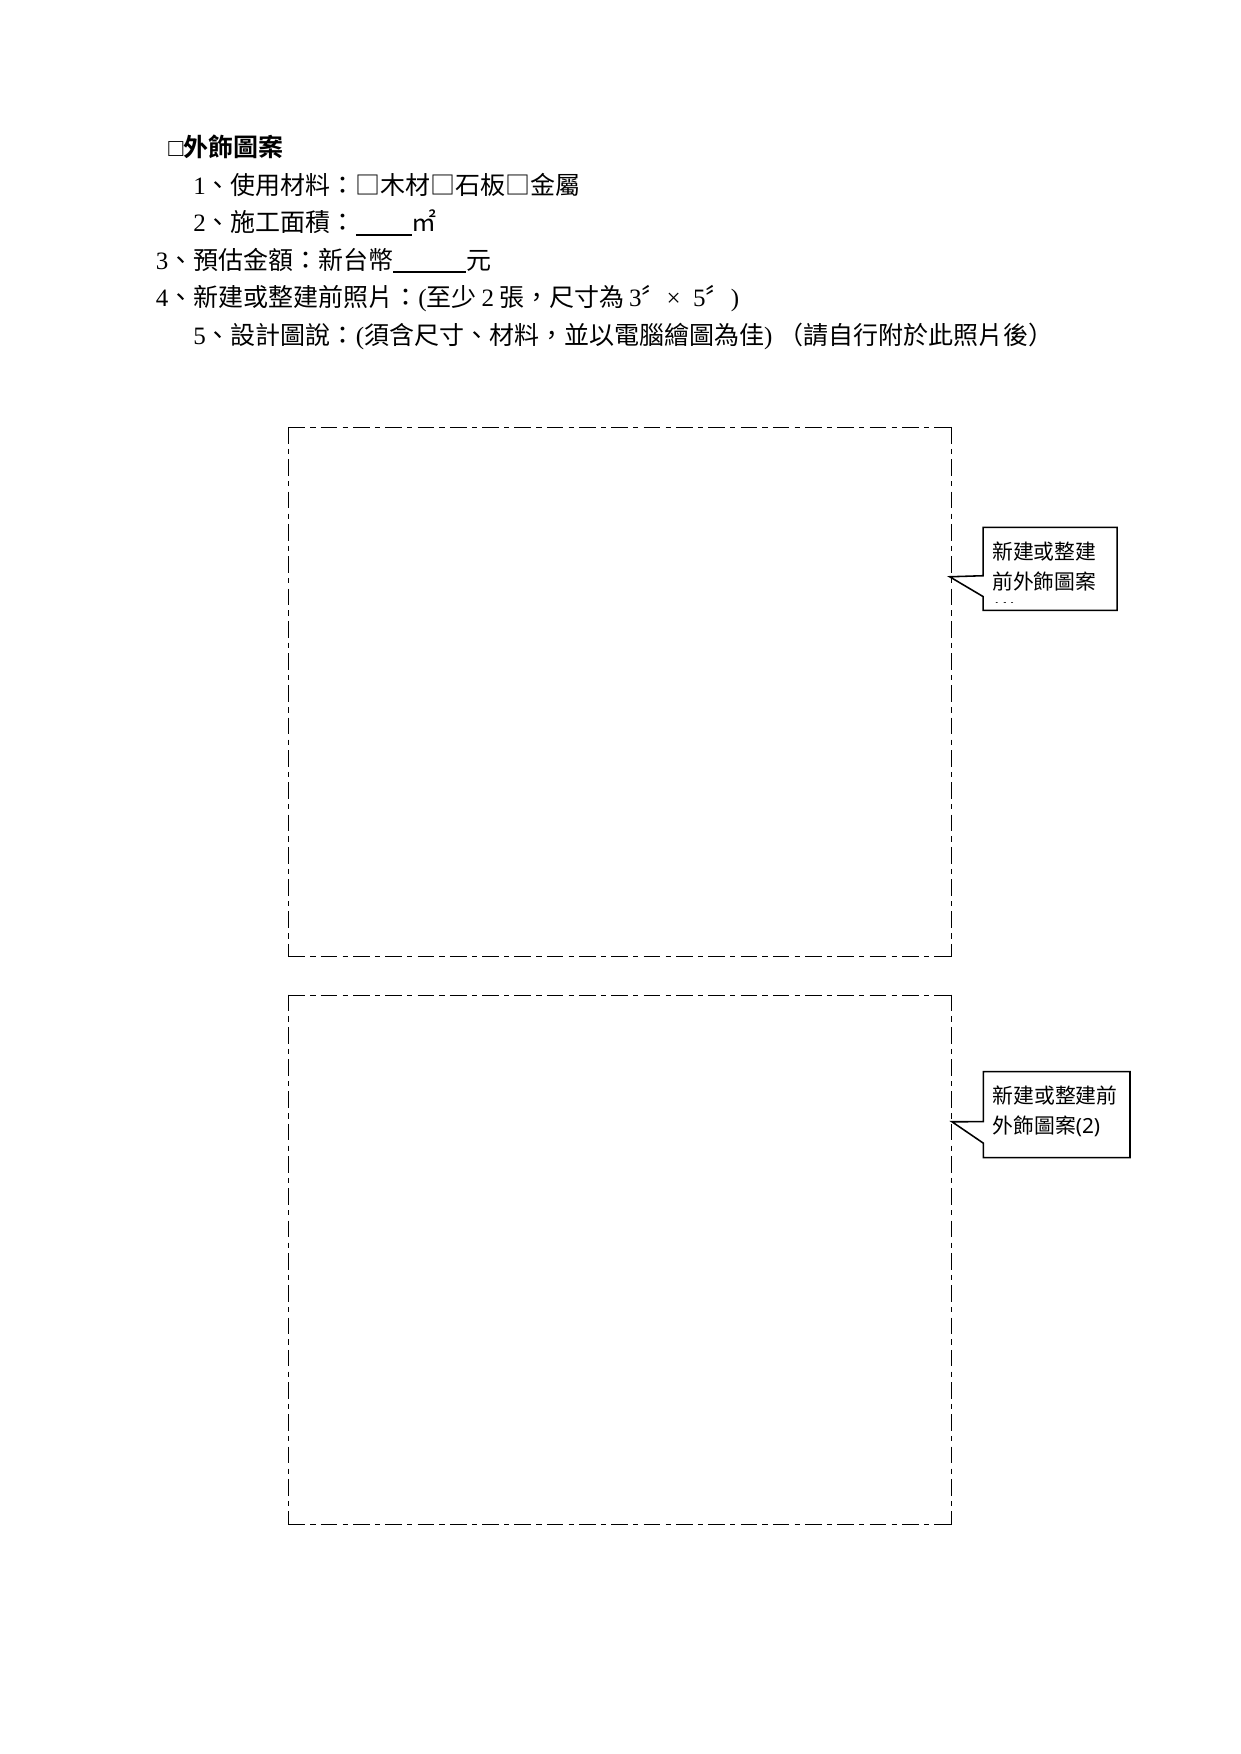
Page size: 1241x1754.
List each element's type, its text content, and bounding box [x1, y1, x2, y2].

table_header [289, 427, 951, 956]
text 5、設計圖說：(須含尺寸、材料，並以電腦繪圖為佳) （請自行附於此照片後） [193, 314, 1122, 352]
text □外飾圖案 [156, 127, 1122, 164]
text 3、預估金額：新台幣 元 [118, 239, 1122, 277]
text 2、施工面積： ㎡ [118, 202, 1122, 239]
text 4、新建或整建前照片：(至少2張，尺寸為3〞× 5〞) [118, 277, 1122, 314]
table_header [289, 995, 951, 1523]
text 1、使用材料：□木材□石板□金屬 [118, 164, 1122, 202]
